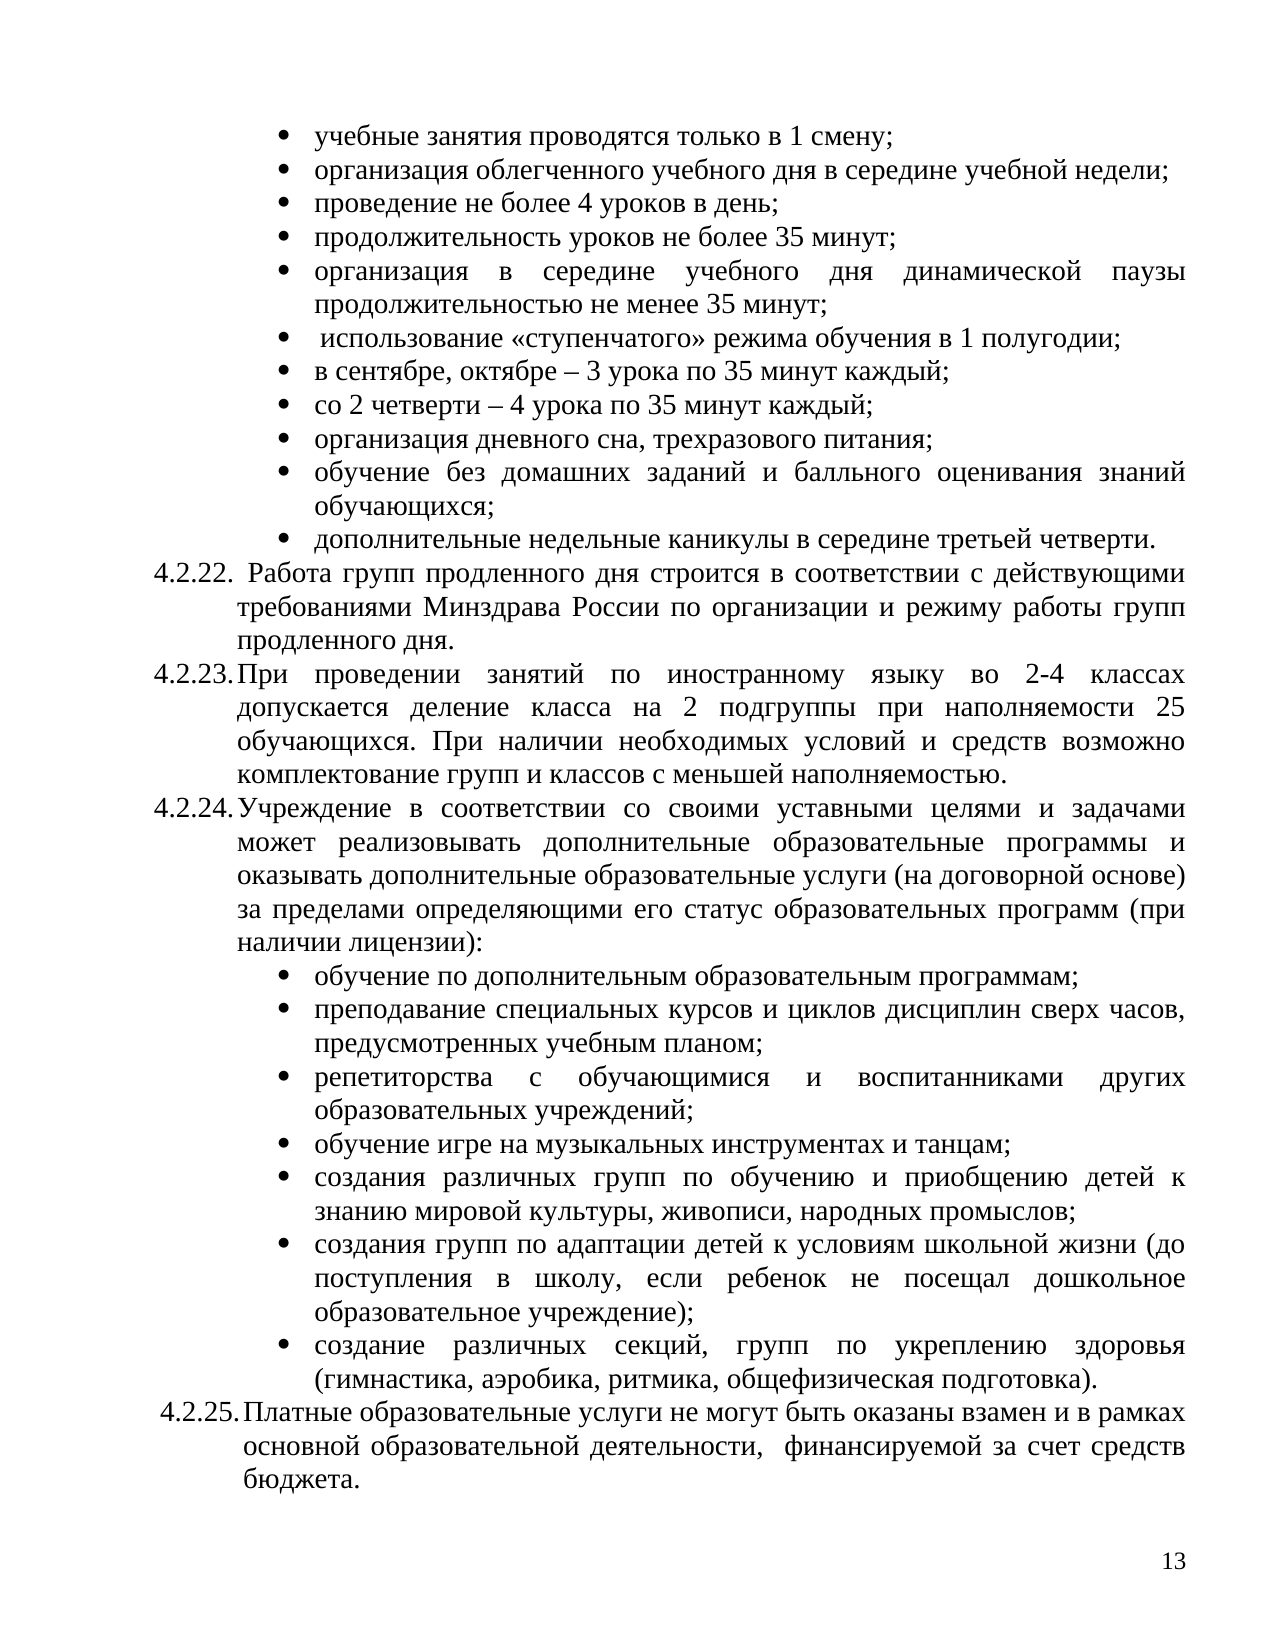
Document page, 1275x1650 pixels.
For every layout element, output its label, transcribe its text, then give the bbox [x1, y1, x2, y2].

list организация дневного сна, трехразового питания; [278, 421, 1186, 454]
list дополнительные недельные каникулы в середине третьей четверти. [278, 522, 1186, 555]
list преподавание специальных курсов и циклов дисциплин сверх часов, предусмотренных учебным планом; [278, 991, 1186, 1059]
list в сентябре, октябре – 3 урока по 35 минут каждый; [278, 353, 1186, 387]
list организация в середине учебного дня динамической паузы продолжительностью не менее 35 минут; [278, 253, 1186, 320]
list проведение не более 4 уроков в день; [278, 185, 1186, 219]
list организация облегченного учебного дня в середине учебной недели; [278, 152, 1186, 185]
list создания групп по адаптации детей к условиям школьной жизни (до поступления в школу, если ребенок не посещал дошкольное образовательное учреждение); [278, 1227, 1186, 1327]
list Платные образовательные услуги не могут быть оказаны взамен и в рамках основной образовательной деятельности, финансируемой за счет средств бюджета. [160, 1394, 1186, 1495]
list репетиторства с обучающимися и воспитанниками других образовательных учреждений; [278, 1059, 1186, 1126]
list учебные занятия проводятся только в 1 смену; [278, 118, 1186, 152]
list обучение игре на музыкальных инструментах и танцам; [278, 1126, 1186, 1159]
list обучение по дополнительным образовательным программам; [278, 958, 1186, 991]
list обучение без домашних заданий и балльного оценивания знаний обучающихся; [278, 454, 1186, 522]
list создания различных групп по обучению и приобщению детей к знанию мировой культуры, живописи, народных промыслов; [278, 1159, 1186, 1227]
list продолжительность уроков не более 35 минут; [278, 219, 1186, 253]
list со 2 четверти – 4 урока по 35 минут каждый; [278, 387, 1186, 421]
list Работа групп продленного дня строится в соответствии с действующими требованиями Минздрава России по организации и режиму работы групп продленного дня. [154, 555, 1186, 656]
list создание различных секций, групп по укреплению здоровья (гимнастика, аэробика, ритмика, общефизическая подготовка). [278, 1327, 1186, 1394]
list При проведении занятий по иностранному языку во 2-4 классах допускается деление класса на 2 подгруппы при наполняемости 25 обучающихся. При наличии необходимых условий и средств возможно комплектование групп и классов с меньшей наполняемостью. [154, 656, 1186, 790]
list использование «ступенчатого» режима обучения в 1 полугодии; [278, 320, 1186, 353]
list Учреждение в соответствии со своими уставными целями и задачами может реализовывать дополнительные образовательные программы и оказывать дополнительные образовательные услуги (на договорной основе) за пределами определяющими его статус образовательных программ (при наличии лицензии): [154, 790, 1186, 958]
